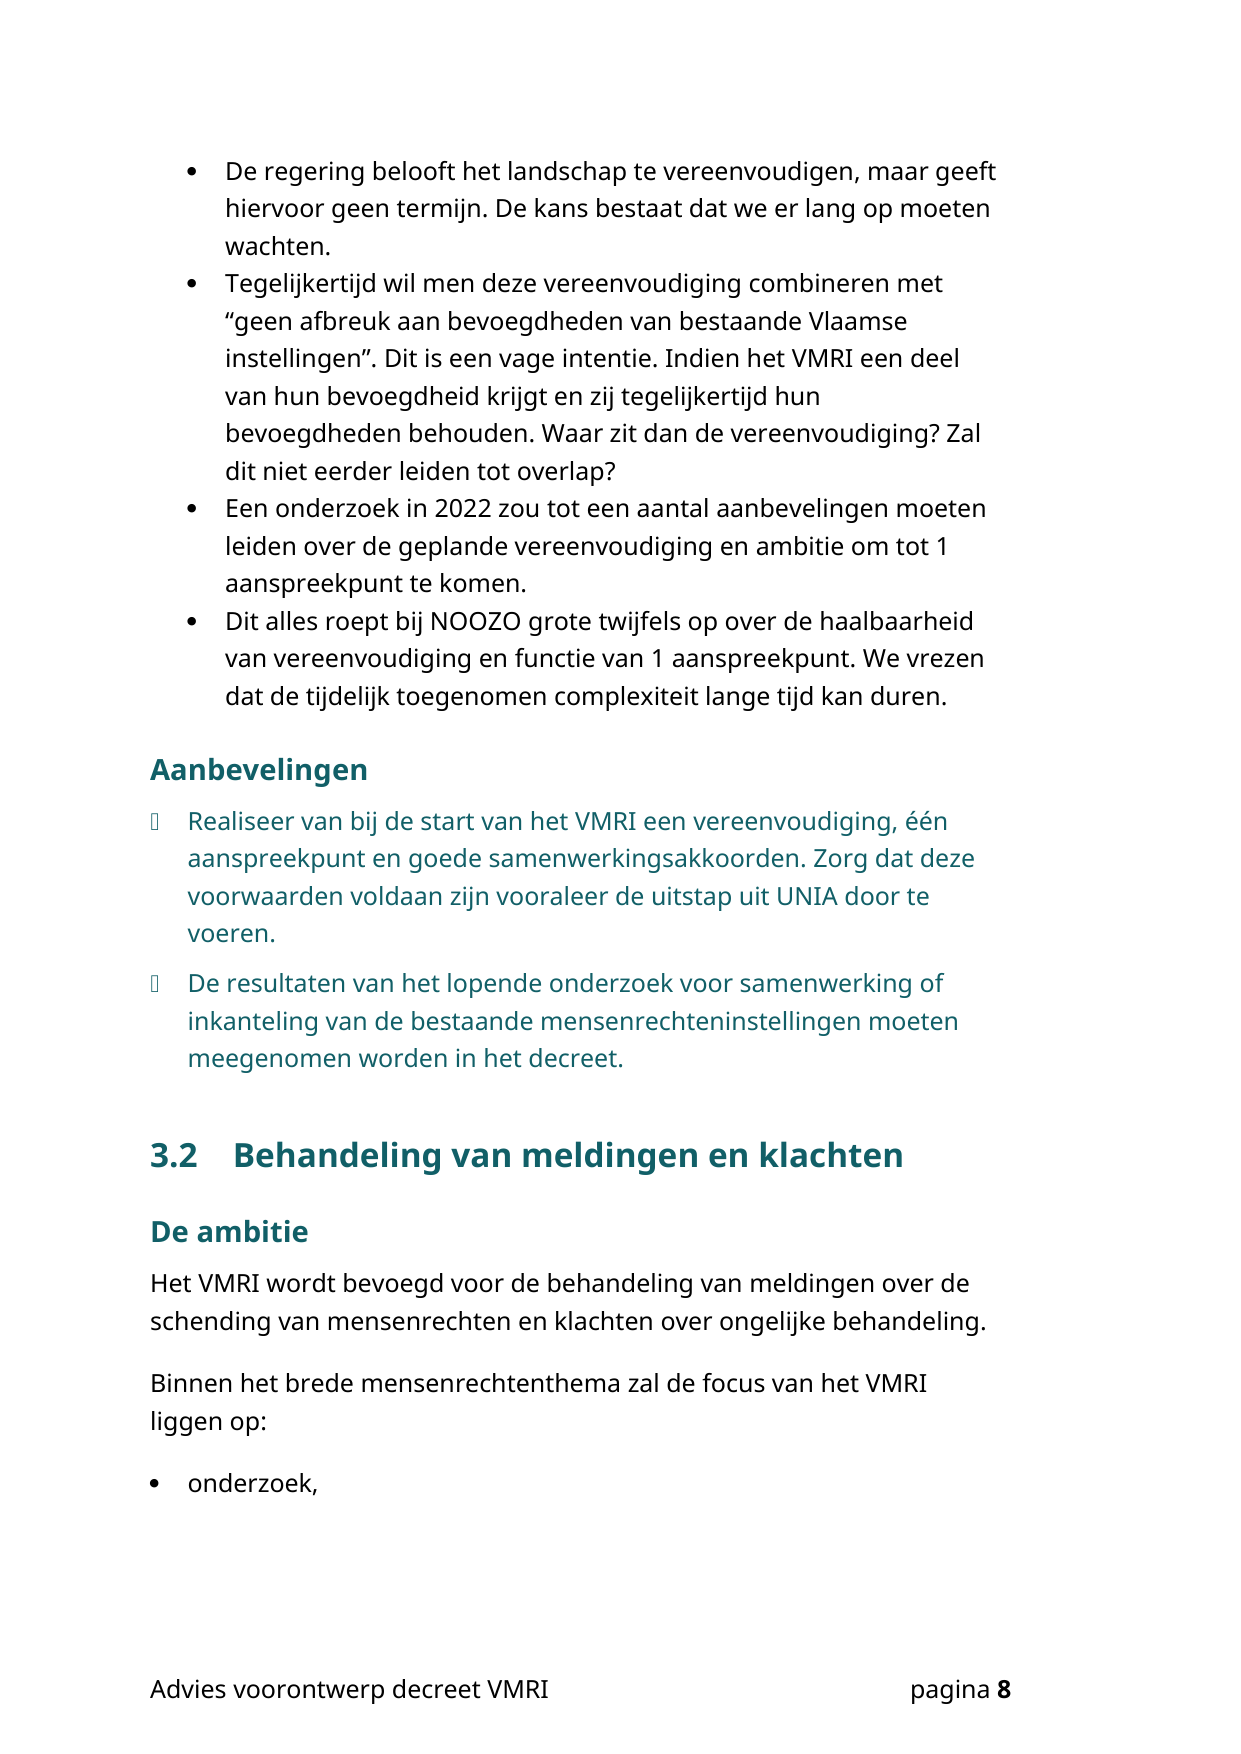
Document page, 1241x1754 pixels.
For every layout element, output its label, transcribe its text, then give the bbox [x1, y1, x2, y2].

text Het VMRI wordt bevoegd voor de behandeling van meldingen over de schending van mensenrechten en klachten over ongelijke behandeling. [150, 1262, 1000, 1337]
list Een onderzoek in 2022 zou tot een aantal aanbevelingen moeten leiden over de geplande vereenvoudiging en ambitie om tot 1 aanspreekpunt te komen. [187, 487, 1000, 600]
subtitle Aanbevelingen [150, 750, 1000, 787]
list Tegelijkertijd wil men deze vereenvoudiging combineren met “geen afbreuk aan bevoegdheden van bestaande Vlaamse instellingen”. Dit is een vage intentie. Indien het VMRI een deel van hun bevoegdheid krijgt en zij tegelijkertijd hun bevoegdheden behouden. Waar zit dan de vereenvoudiging? Zal dit niet eerder leiden tot overlap? [187, 262, 1000, 487]
subtitle Behandeling van meldingen en klachten [150, 1137, 1000, 1175]
subtitle De ambitie [150, 1212, 1000, 1250]
text onderzoek, [150, 1462, 1000, 1500]
text Realiseer van bij de start van het VMRI een vereenvoudiging, één aanspreekpunt en goede samenwerkingsakkoorden. Zorg dat deze voorwaarden voldaan zijn vooraleer de uitstap uit UNIA door te voeren. [150, 800, 1000, 950]
list Dit alles roept bij NOOZO grote twijfels op over de haalbaarheid van vereenvoudiging en functie van 1 aanspreekpunt. We vrezen dat de tijdelijk toegenomen complexiteit lange tijd kan duren. [187, 600, 1000, 712]
text Binnen het brede mensenrechtenthema zal de focus van het VMRI liggen op: [150, 1362, 1000, 1437]
list De regering belooft het landschap te vereenvoudigen, maar geeft hiervoor geen termijn. De kans bestaat dat we er lang op moeten wachten. [187, 150, 1000, 262]
text De resultaten van het lopende onderzoek voor samenwerking of inkanteling van de bestaande mensenrechteninstellingen moeten meegenomen worden in het decreet. [150, 962, 1000, 1075]
